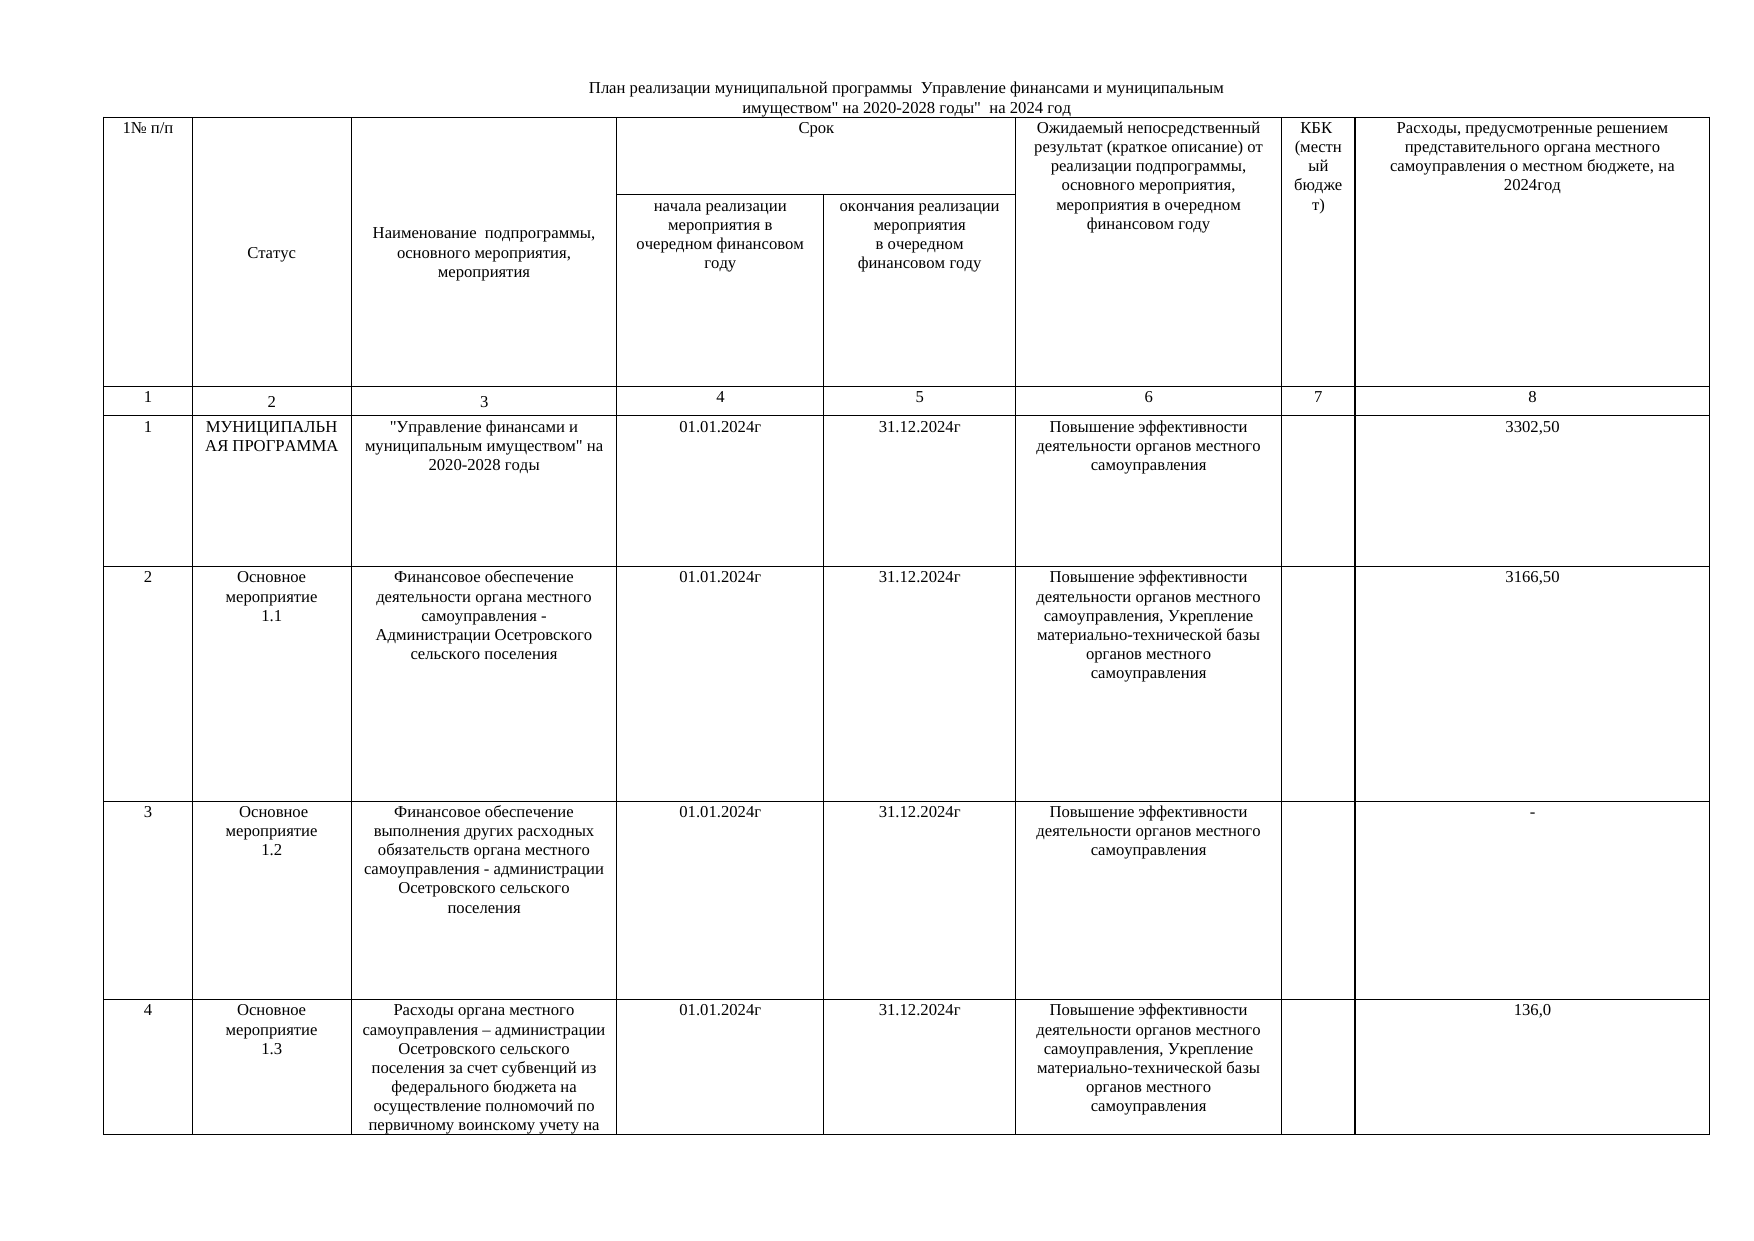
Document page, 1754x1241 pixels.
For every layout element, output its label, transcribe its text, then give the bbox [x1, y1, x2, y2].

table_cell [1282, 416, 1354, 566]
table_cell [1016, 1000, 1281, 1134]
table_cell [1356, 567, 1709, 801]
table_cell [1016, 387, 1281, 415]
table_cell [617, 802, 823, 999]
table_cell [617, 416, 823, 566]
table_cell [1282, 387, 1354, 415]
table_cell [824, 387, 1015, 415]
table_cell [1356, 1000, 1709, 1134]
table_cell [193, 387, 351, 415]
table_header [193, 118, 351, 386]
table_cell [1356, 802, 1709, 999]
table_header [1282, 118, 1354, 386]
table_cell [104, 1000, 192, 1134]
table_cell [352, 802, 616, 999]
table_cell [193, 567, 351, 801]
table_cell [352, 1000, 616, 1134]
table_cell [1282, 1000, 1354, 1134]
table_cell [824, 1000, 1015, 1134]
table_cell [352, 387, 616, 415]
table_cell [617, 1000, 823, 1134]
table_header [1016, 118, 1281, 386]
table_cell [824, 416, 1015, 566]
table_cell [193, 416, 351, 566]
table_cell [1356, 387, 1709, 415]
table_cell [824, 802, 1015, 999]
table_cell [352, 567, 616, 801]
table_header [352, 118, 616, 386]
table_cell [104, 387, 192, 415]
text имуществом" на 2020-2028 годы" на 2024 год [118, 97, 1695, 117]
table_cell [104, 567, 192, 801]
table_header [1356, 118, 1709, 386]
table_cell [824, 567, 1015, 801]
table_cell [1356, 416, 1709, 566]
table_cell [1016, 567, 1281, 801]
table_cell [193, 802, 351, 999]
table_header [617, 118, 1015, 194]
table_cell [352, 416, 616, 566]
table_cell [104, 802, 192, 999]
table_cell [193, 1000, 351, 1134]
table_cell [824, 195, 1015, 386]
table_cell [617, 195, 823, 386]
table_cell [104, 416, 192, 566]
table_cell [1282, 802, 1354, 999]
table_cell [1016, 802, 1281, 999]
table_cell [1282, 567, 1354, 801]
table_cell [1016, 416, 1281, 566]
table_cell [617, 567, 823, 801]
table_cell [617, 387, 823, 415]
text План реализации муниципальной программы Управление финансами и муниципальным [118, 78, 1695, 97]
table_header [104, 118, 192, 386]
